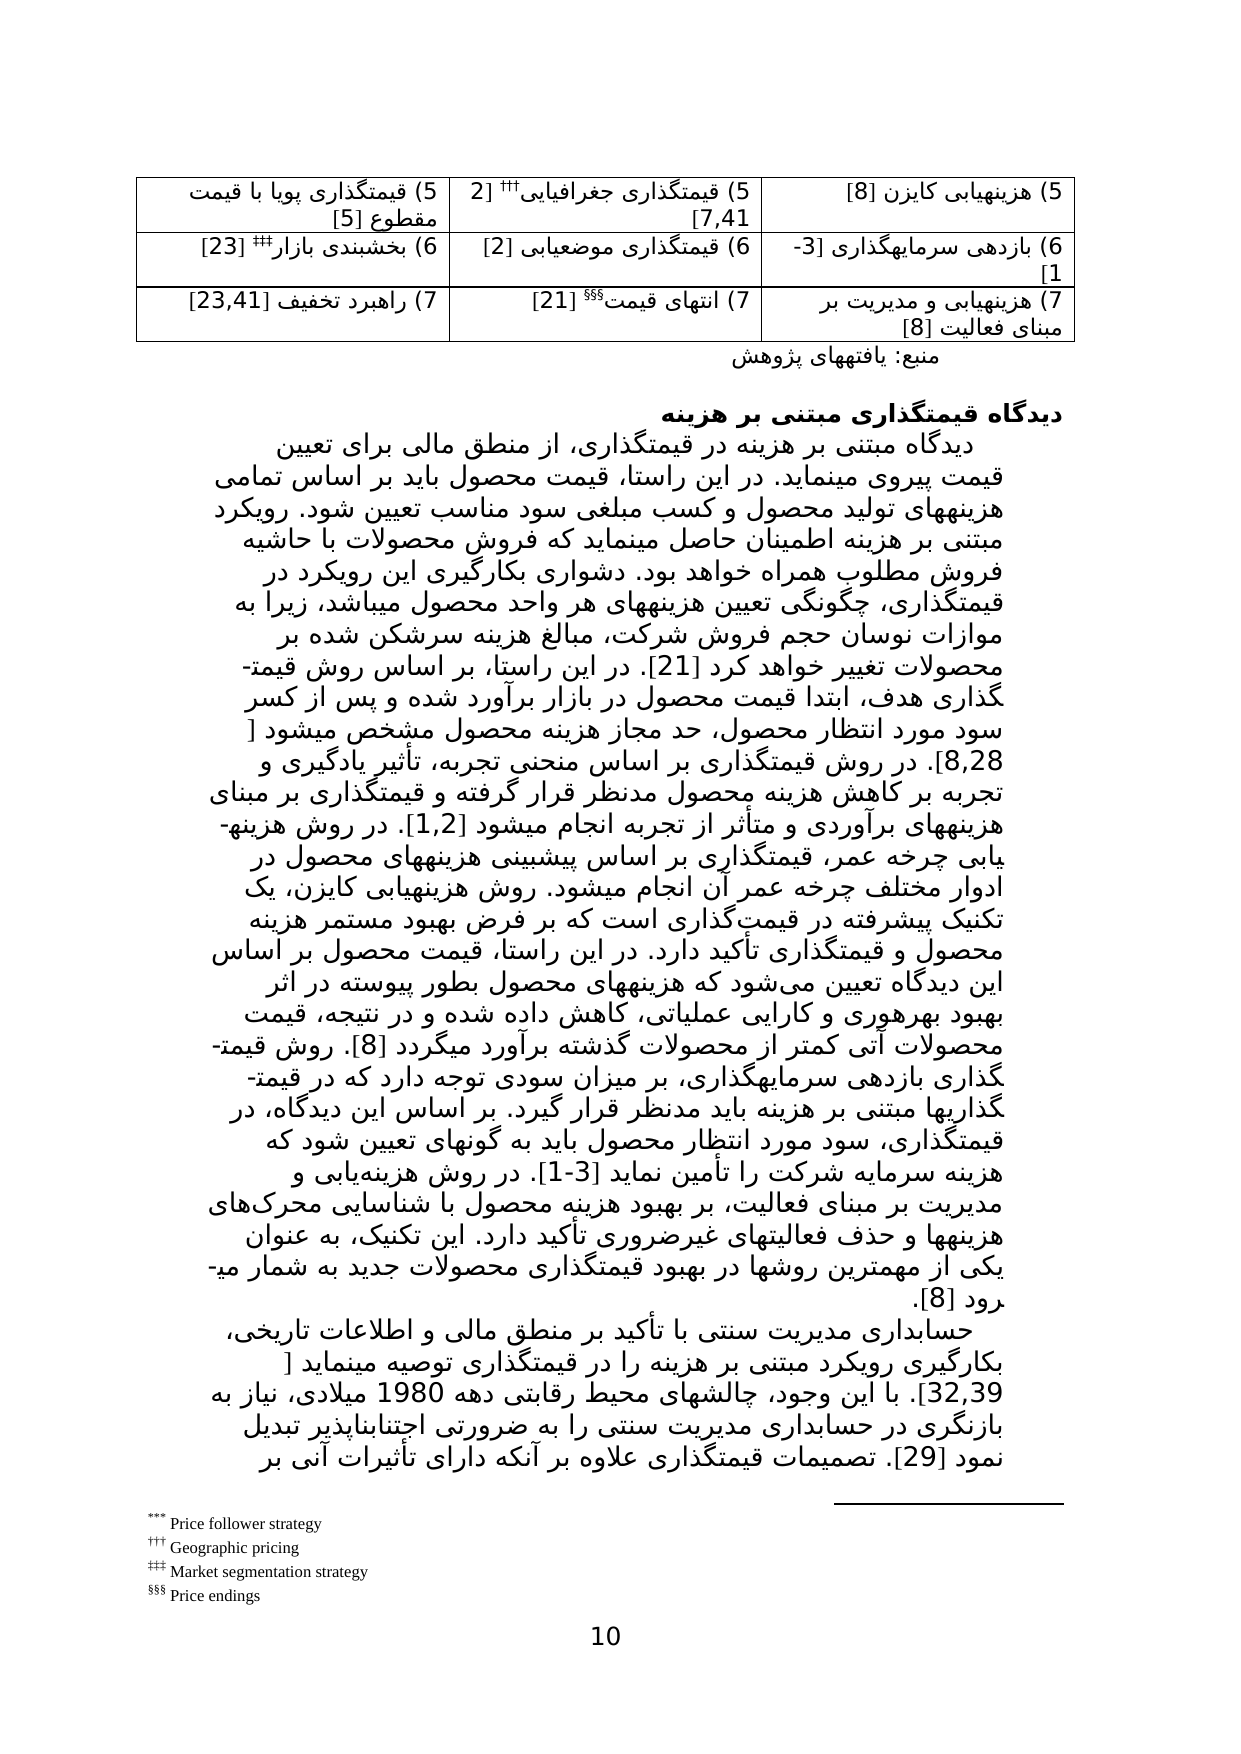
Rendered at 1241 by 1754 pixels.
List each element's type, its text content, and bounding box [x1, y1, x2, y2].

table_cell 6) قیمتگذاری موضعیابی [2] [450, 233, 761, 286]
table_cell 7) هزینهیابی و مدیریت بر مبنای فعالیت [8] [762, 288, 1074, 341]
table_cell 7) انتهای قیمت [21] [450, 288, 761, 341]
text منبع: یافتههای پژوهش [148, 342, 1063, 368]
table_cell 5) قیمتگذاری جغرافیایی [27,41] [450, 178, 761, 232]
text دیدگاه قیمتگذاری مبتنی بر هزینه [148, 400, 1063, 429]
table_cell 6) بخشبندی بازار [23] [137, 233, 449, 286]
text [207, 1314, 1004, 1472]
table_cell 5) قیمتگذاری پویا با قیمت مقطوع [5] [137, 178, 449, 232]
text دیدگاه مبتنی بر هزینه در قیمتگذاری، از منطق مالی برای تعیین قیمت پیروی مینماید. در این راستا، قیمت محصول باید بر اساس تمامی هزینههای تولید محصول و کسب مبلغی سود مناسب تعیین شود. رویکرد مبتنی بر هزینه اطمینان حاصل مینماید که فروش محصولات با حاشیه فروش مطلوب همراه خواهد بود. دشواری بکارگیری این رویکرد در قیمتگذاری، چگونگی تعیین هزینههای هر واحد محصول میباشد، زیرا به موازات نوسان حجم فروش شرکت، مبالغ هزینه سرشکن شده بر محصولات تغییر خواهد کرد [21]. در این راستا، بر اساس روش قیمتگذاری هدف، ابتدا قیمت محصول در بازار برآورد شده و پس از کسر سود مورد انتظار محصول، حد مجاز هزینه محصول مشخص میشود [8,28]. در روش قیمتگذاری بر اساس منحنی تجربه، تأثیر یادگیری و تجربه بر کاهش هزینه محصول مدنظر قرار گرفته و قیمتگذاری بر مبنای هزینههای برآوردی و متأثر از تجربه انجام میشود [1,2]. در روش هزینهیابی چرخه عمر، قیمتگذاری بر اساس پیشبینی هزینههای محصول در ادوار مختلف چرخه عمر آن انجام میشود. روش هزینهیابی کایزن، یک تکنیک پیشرفته در قیمت‌گذاری است که بر فرض بهبود مستمر هزینه محصول و قیمتگذاری تأکید دارد. در این راستا، قیمت محصول بر اساس این دیدگاه تعیین می‌شود که هزینههای محصول بطور پیوسته در اثر بهبود بهرهوری و کارایی عملیاتی، کاهش داده شده و در نتیجه، قیمت محصولات آتی کمتر از محصولات گذشته برآورد میگردد [8]. روش قیمتگذاری بازدهی سرمایهگذاری، بر میزان سودی توجه دارد که در قیمتگذاریها مبتنی بر هزینه باید مدنظر قرار گیرد. بر اساس این دیدگاه، در قیمتگذاری، سود مورد انتظار محصول باید به گونهای تعیین شود که هزینه سرمایه شرکت را تأمین نماید [3-1]. در روش هزینه‌یابی و مدیریت بر مبنای فعالیت، بر بهبود هزینه محصول با شناسایی محرک‌های هزینهها و حذف فعالیتهای غیرضروری تأکید دارد. این تکنیک، به عنوان یکی از مهمترین روشها در بهبود قیمتگذاری محصولات جدید به شمار میرود [8]. [207, 429, 1004, 1314]
table_cell 6) بازدهی سرمایهگذاری [3-1] [762, 233, 1074, 286]
table_cell 5) هزینهیابی کایزن [8] [762, 178, 1074, 232]
table_cell 7) راهبرد تخفیف [23,41] [137, 288, 449, 341]
